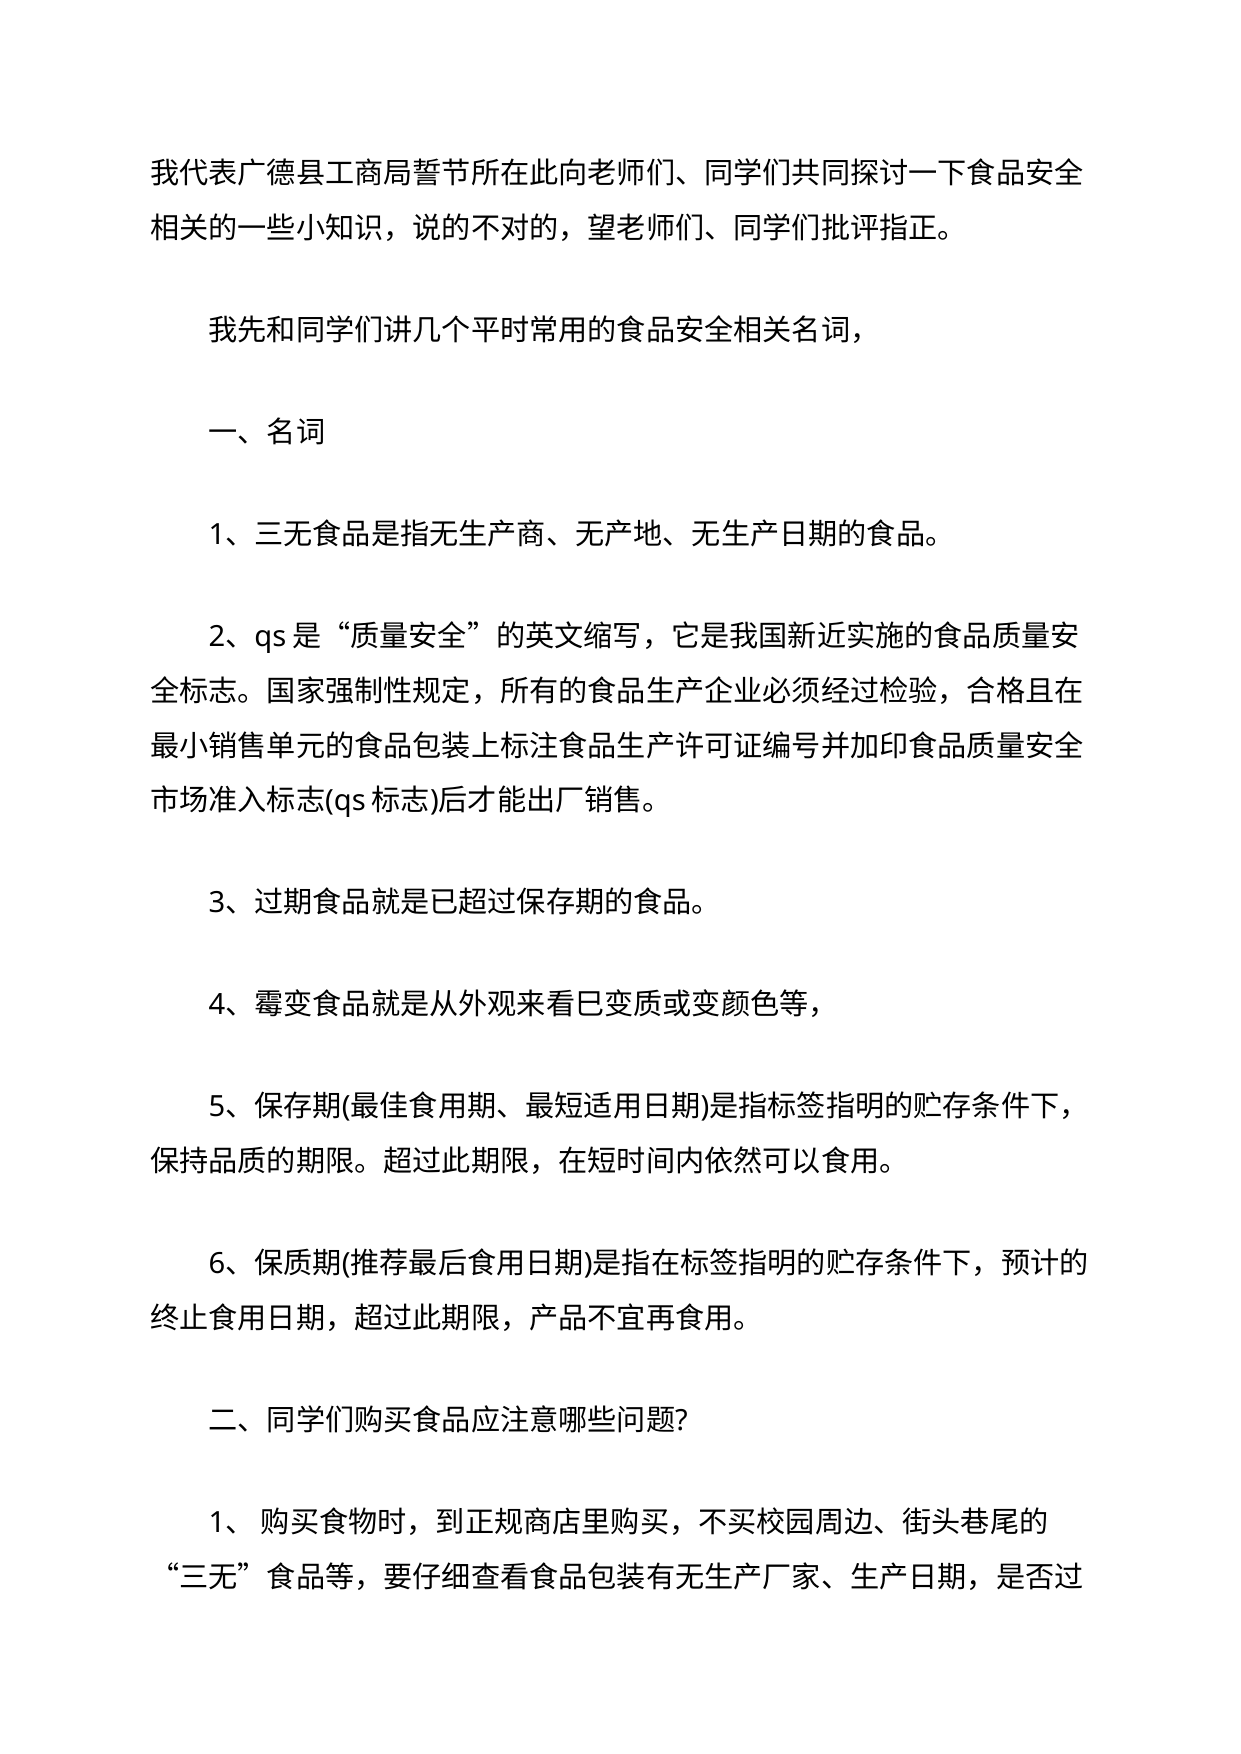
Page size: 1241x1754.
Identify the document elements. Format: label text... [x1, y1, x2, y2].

text 我先和同学们讲几个平时常用的食品安全相关名词， [150, 307, 1090, 349]
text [150, 150, 1090, 247]
text 1、三无食品是指无生产商、无产地、无生产日期的食品。 [150, 510, 1090, 553]
text 3、过期食品就是已超过保存期的食品。 [150, 879, 1090, 921]
text 6、保质期(推荐最后食用日期)是指在标签指明的贮存条件下，预计的终止食用日期，超过此期限，产品不宜再食用。 [150, 1240, 1090, 1337]
text 4、霉变食品就是从外观来看巳变质或变颜色等， [150, 981, 1090, 1023]
text 一、名词 [150, 408, 1090, 451]
text 2、qs是“质量安全”的英文缩写，它是我国新近实施的食品质量安全标志。国家强制性规定，所有的食品生产企业必须经过检验，合格且在最小销售单元的食品包装上标注食品生产许可证编号并加印食品质量安全市场准入标志(qs标志)后才能出厂销售。 [150, 612, 1090, 819]
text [150, 1498, 1090, 1596]
text 二、同学们购买食品应注意哪些问题? [150, 1396, 1090, 1439]
text 5、保存期(最佳食用期、最短适用日期)是指标签指明的贮存条件下，保持品质的期限。超过此期限，在短时间内依然可以食用。 [150, 1083, 1090, 1180]
